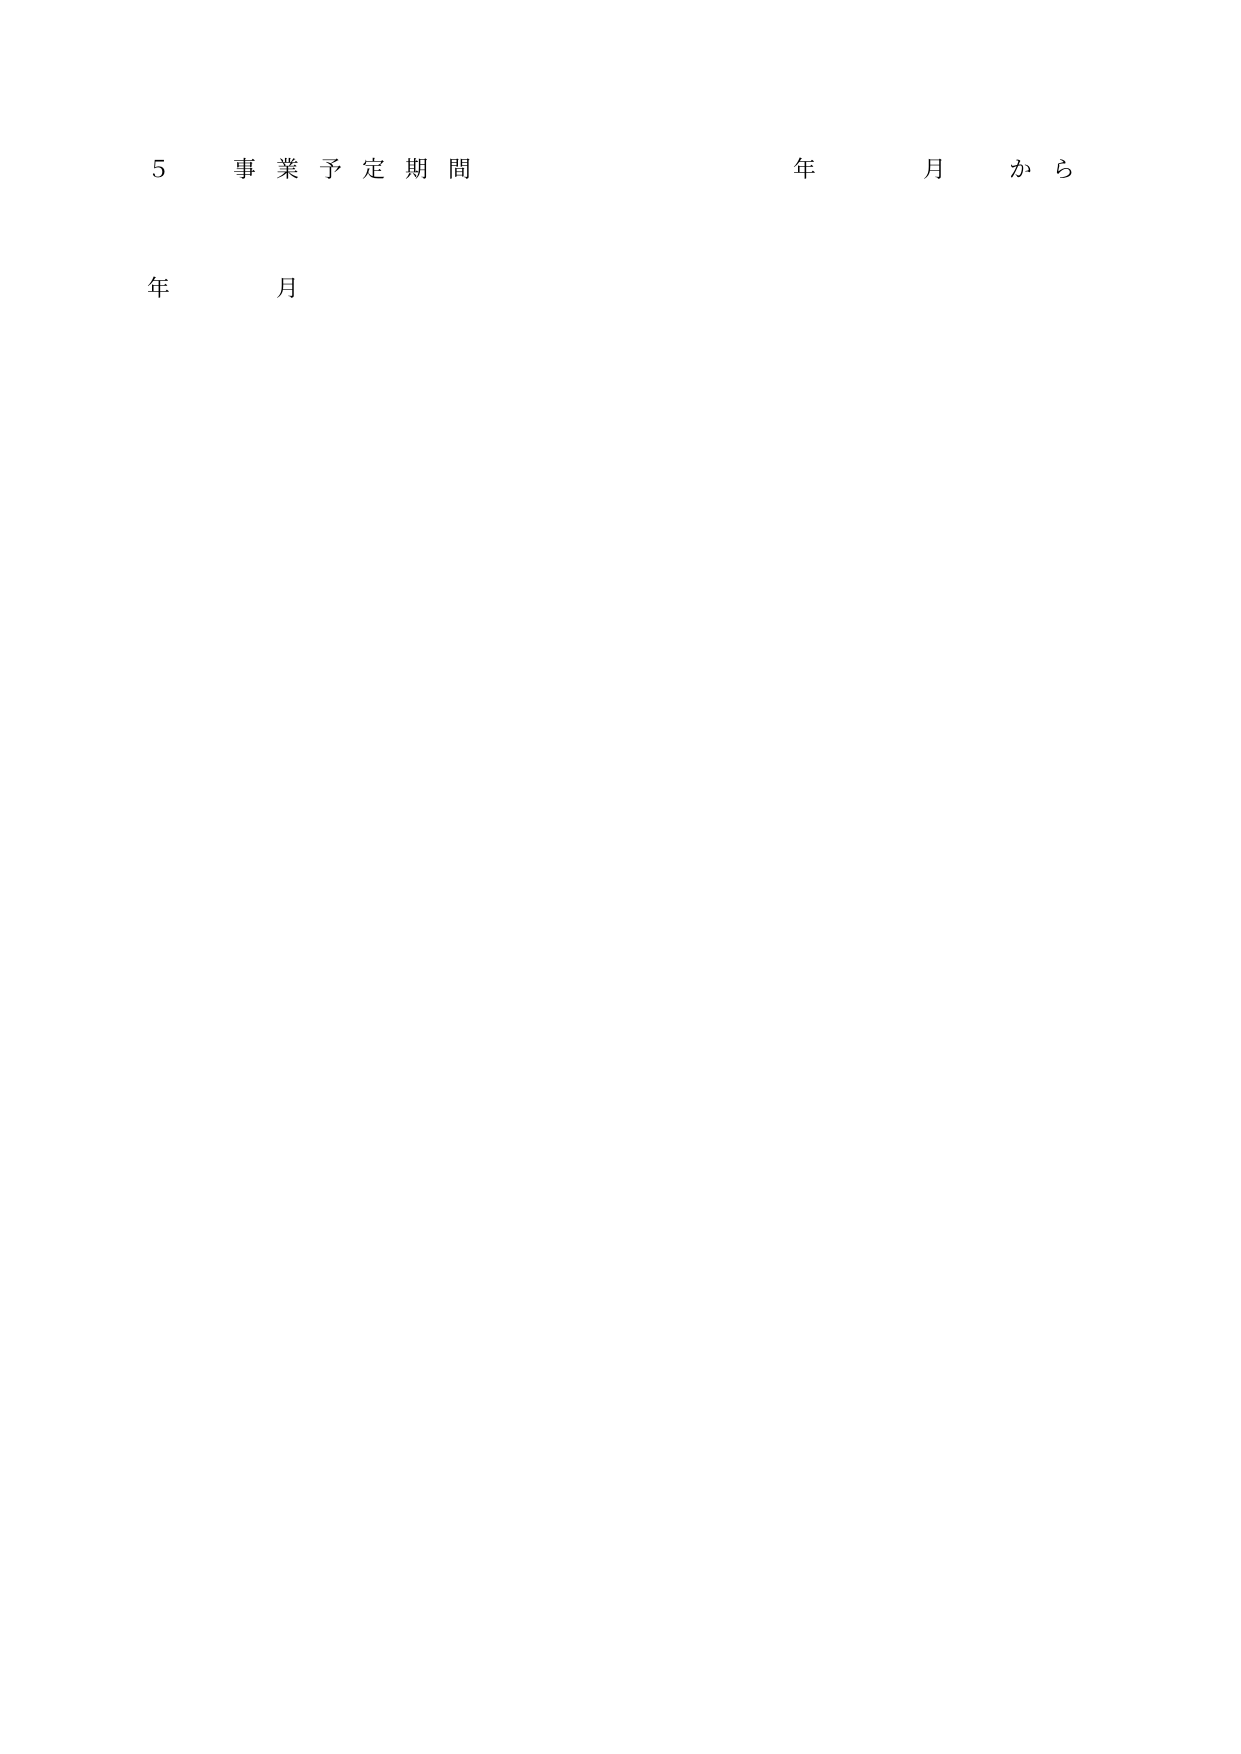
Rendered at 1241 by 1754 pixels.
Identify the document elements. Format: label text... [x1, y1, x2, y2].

text ５ 事業予定期間 年 月 から 年 月 [147, 138, 1117, 317]
